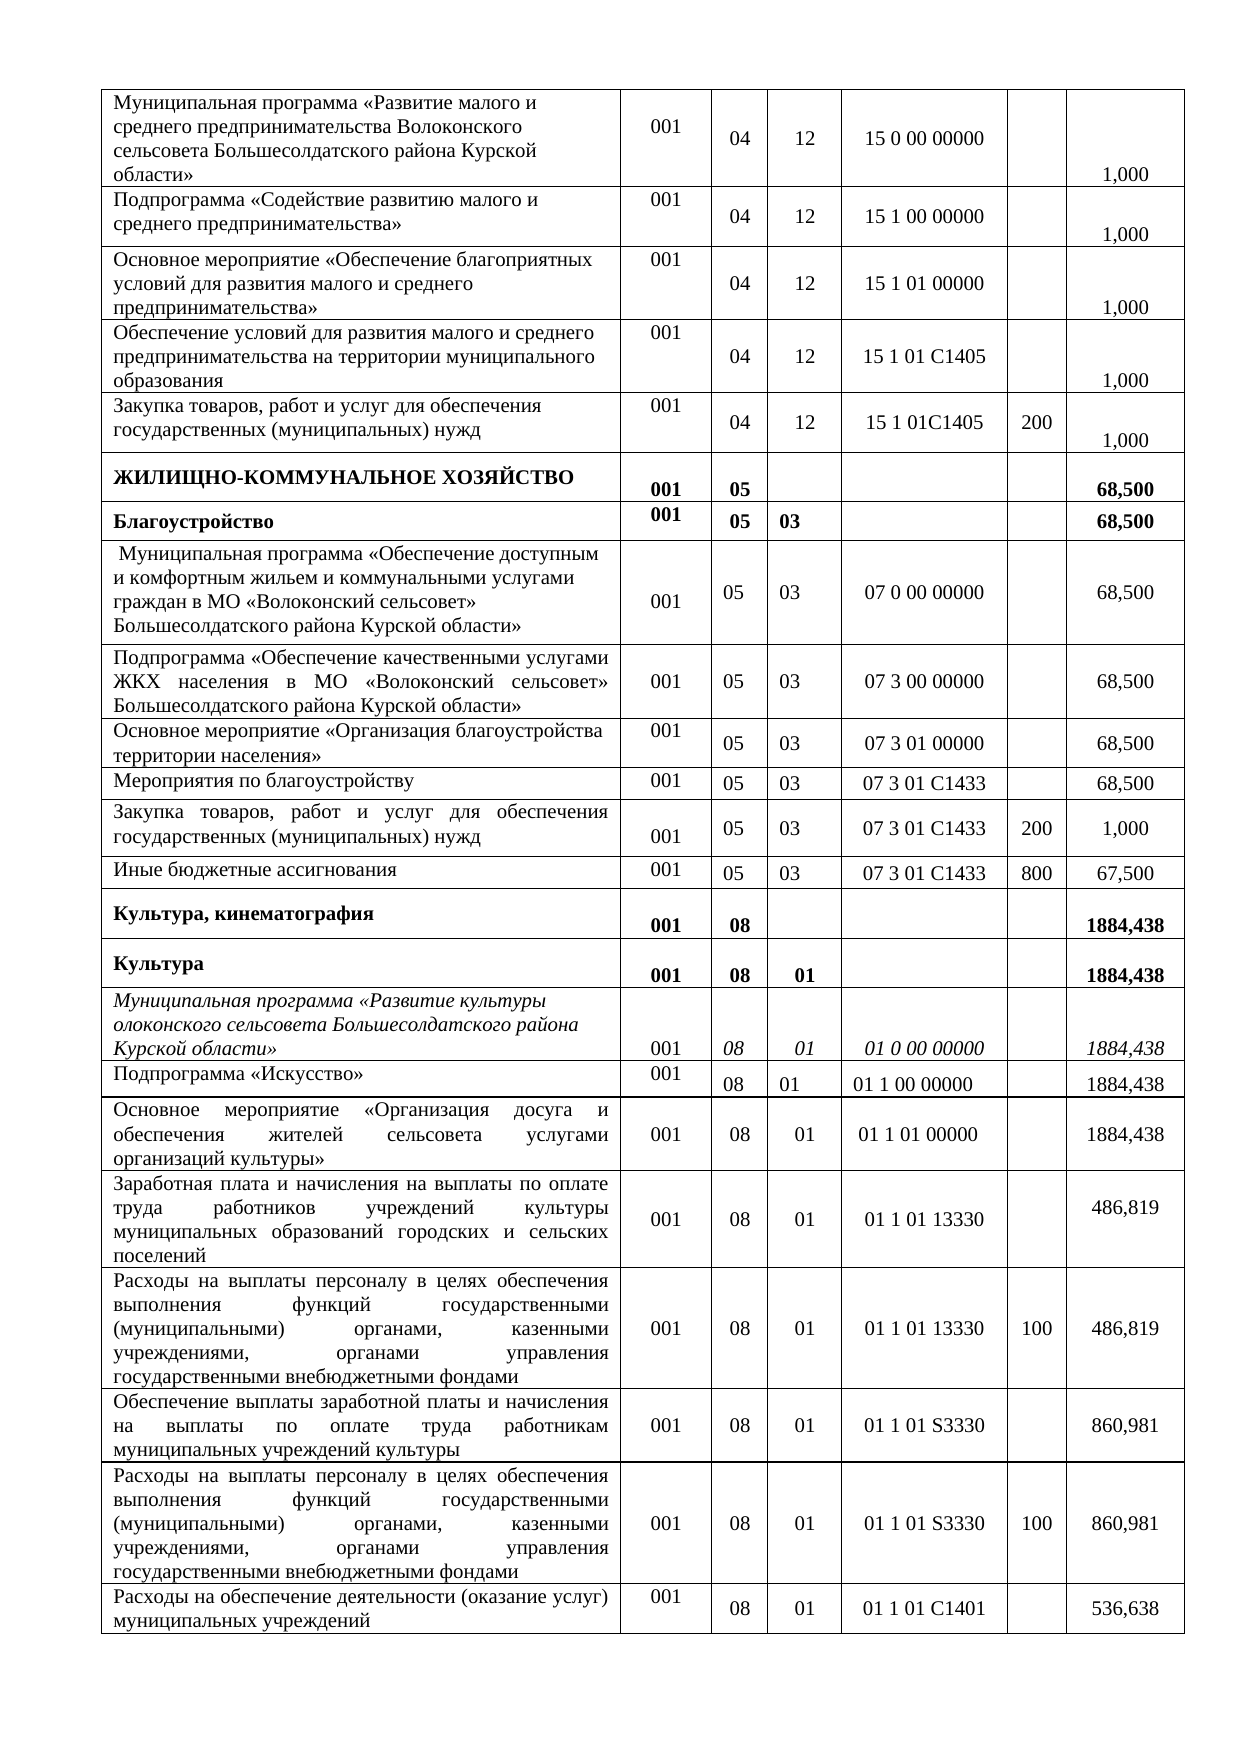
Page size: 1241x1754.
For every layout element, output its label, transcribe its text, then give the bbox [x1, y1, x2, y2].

table_cell [1008, 187, 1066, 246]
table_cell Муниципальная программа «Обеспечение доступным и комфортным жильем и коммунальными услугами граждан в МО «Волоконский сельсовет» Большесолдатского района Курской области» [102, 541, 620, 644]
table_cell 08 [712, 988, 767, 1060]
table_cell 01 1 01 00000 [842, 1098, 1007, 1169]
table_cell Закупка товаров, работ и услуг для обеспечения государственных (муниципальных) нужд [102, 393, 620, 452]
table_cell [1008, 768, 1066, 798]
table_cell Культура, кинематография [102, 889, 620, 937]
table_cell 1884,438 [1067, 939, 1184, 987]
table_cell 01 1 01 13330 [842, 1171, 1007, 1267]
table_cell 01 [768, 1389, 841, 1461]
table_cell 03 [768, 645, 841, 717]
table_cell Муниципальная программа «Развитие культуры олоконского сельсовета Большесолдатского района Курской области» [102, 988, 620, 1060]
table_cell 01 1 01 S3330 [842, 1463, 1007, 1583]
table_cell 001 [621, 187, 711, 246]
table_cell Обеспечение условий для развития малого и среднего предпринимательства на территории муниципального образования [102, 320, 620, 392]
table_cell 03 [768, 768, 841, 798]
table_cell 07 0 00 00000 [842, 541, 1007, 644]
table_cell 01 [768, 1463, 841, 1583]
table_cell [1008, 502, 1066, 539]
table_cell [842, 939, 1007, 987]
table_cell 001 [621, 645, 711, 717]
table_cell 001 [621, 320, 711, 392]
table_cell 001 [621, 988, 711, 1060]
table_cell 486,819 [1067, 1171, 1184, 1267]
table_cell 05 [712, 502, 767, 539]
table_cell 001 [621, 502, 711, 539]
table_cell 1884,438 [1067, 988, 1184, 1060]
table_cell 536,638 [1067, 1584, 1184, 1633]
table_cell 001 [621, 719, 711, 767]
table_cell Подпрограмма «Обеспечение качественными услугами ЖКХ населения в МО «Волоконский сельсовет» Большесолдатского района Курской области» [102, 645, 620, 717]
table_cell 1,000 [1067, 800, 1184, 856]
table_cell 01 1 01 S3330 [842, 1389, 1007, 1461]
table_cell 001 [621, 1098, 711, 1169]
table_cell Муниципальная программа «Развитие малого и среднего предпринимательства Волоконского сельсовета Большесолдатского района Курской области» [102, 90, 620, 186]
table_cell Закупка товаров, работ и услуг для обеспечения государственных (муниципальных) нужд [102, 800, 620, 856]
table_cell 100 [1008, 1463, 1066, 1583]
table_cell ЖИЛИЩНО-КОММУНАЛЬНОЕ ХОЗЯЙСТВО [102, 453, 620, 501]
table_cell [1008, 247, 1066, 319]
table_cell 68,500 [1067, 502, 1184, 539]
table_cell 12 [768, 393, 841, 452]
table_cell 12 [768, 247, 841, 319]
table_cell Подпрограмма «Содействие развитию малого и среднего предпринимательства» [102, 187, 620, 246]
table_cell 68,500 [1067, 768, 1184, 798]
table_cell 05 [712, 768, 767, 798]
table_cell [1008, 1389, 1066, 1461]
table_cell [1008, 1584, 1066, 1633]
table_cell Иные бюджетные ассигнования [102, 857, 620, 888]
table_cell Культура [102, 939, 620, 987]
table_cell Расходы на выплаты персоналу в целях обеспечения выполнения функций государственными (муниципальными) органами, казенными учреждениями, органами управления государственными внебюджетными фондами [102, 1463, 620, 1583]
table_cell [1008, 889, 1066, 937]
table_cell Расходы на обеспечение деятельности (оказание услуг) муниципальных учреждений [102, 1584, 620, 1633]
table_cell Основное мероприятие «Организация досуга и обеспечения жителей сельсовета услугами организаций культуры» [102, 1098, 620, 1169]
table_cell 07 3 01 00000 [842, 719, 1007, 767]
table_cell 001 [621, 1061, 711, 1096]
table_cell 001 [621, 247, 711, 319]
table_cell 01 [768, 988, 841, 1060]
table_cell Мероприятия по благоустройству [102, 768, 620, 798]
table_cell [768, 453, 841, 501]
table_cell 1,000 [1067, 247, 1184, 319]
table_cell Основное мероприятие «Обеспечение благоприятных условий для развития малого и среднего предпринимательства» [102, 247, 620, 319]
table_cell 05 [712, 645, 767, 717]
table_cell 15 1 00 00000 [842, 187, 1007, 246]
table_cell [842, 453, 1007, 501]
table_cell 1884,438 [1067, 889, 1184, 937]
table_cell 01 [768, 1171, 841, 1267]
table_cell Обеспечение выплаты заработной платы и начисления на выплаты по оплате труда работникам муниципальных учреждений культуры [102, 1389, 620, 1461]
table_cell 860,981 [1067, 1463, 1184, 1583]
table_cell 001 [621, 90, 711, 186]
table_cell 15 1 01 00000 [842, 247, 1007, 319]
table_cell Благоустройство [102, 502, 620, 539]
table_cell [768, 889, 841, 937]
table_cell 1884,438 [1067, 1061, 1184, 1096]
table_cell 800 [1008, 857, 1066, 888]
table_cell 01 1 00 00000 [842, 1061, 1007, 1096]
table_cell 68,500 [1067, 719, 1184, 767]
table_cell Заработная плата и начисления на выплаты по оплате труда работников учреждений культуры муниципальных образований городских и сельских поселений [102, 1171, 620, 1267]
table_cell 07 3 01 С1433 [842, 768, 1007, 798]
table_cell 12 [768, 90, 841, 186]
table_cell 08 [712, 1268, 767, 1388]
table_cell 01 1 01 13330 [842, 1268, 1007, 1388]
table_cell 001 [621, 1463, 711, 1583]
table_cell 15 1 01 С1405 [842, 320, 1007, 392]
table_cell 03 [768, 800, 841, 856]
table_cell 05 [712, 541, 767, 644]
table_cell 05 [712, 857, 767, 888]
table_cell 1884,438 [1067, 1098, 1184, 1169]
table_cell 03 [768, 502, 841, 539]
table_cell [1008, 1061, 1066, 1096]
table_cell [1008, 320, 1066, 392]
table_cell 001 [621, 800, 711, 856]
table_cell 1,000 [1067, 320, 1184, 392]
table_cell 68,500 [1067, 453, 1184, 501]
table_cell [1008, 90, 1066, 186]
table_cell Расходы на выплаты персоналу в целях обеспечения выполнения функций государственными (муниципальными) органами, казенными учреждениями, органами управления государственными внебюджетными фондами [102, 1268, 620, 1388]
table_cell 200 [1008, 393, 1066, 452]
table_cell 08 [712, 889, 767, 937]
table_cell 04 [712, 247, 767, 319]
table_cell 001 [621, 1389, 711, 1461]
table_cell 15 1 01С1405 [842, 393, 1007, 452]
table_cell 12 [768, 320, 841, 392]
table_cell 01 0 00 00000 [842, 988, 1007, 1060]
table_cell 03 [768, 541, 841, 644]
table_cell [1008, 541, 1066, 644]
table_cell 001 [621, 453, 711, 501]
table_cell 04 [712, 393, 767, 452]
table_cell 01 [768, 1584, 841, 1633]
table_cell 01 [768, 1098, 841, 1169]
table_cell 01 [768, 1268, 841, 1388]
table_cell 001 [621, 1268, 711, 1388]
table_cell 05 [712, 453, 767, 501]
table_cell 001 [621, 393, 711, 452]
table_cell Подпрограмма «Искусство» [102, 1061, 620, 1096]
table_cell 001 [621, 939, 711, 987]
table_cell 05 [712, 719, 767, 767]
table_cell 67,500 [1067, 857, 1184, 888]
table_cell 08 [712, 1171, 767, 1267]
table_cell 100 [1008, 1268, 1066, 1388]
table_cell Основное мероприятие «Организация благоустройства территории населения» [102, 719, 620, 767]
table_cell 08 [712, 1463, 767, 1583]
table_cell 12 [768, 187, 841, 246]
table_cell 05 [712, 800, 767, 856]
table_cell 001 [621, 1171, 711, 1267]
table_cell 07 3 01 С1433 [842, 857, 1007, 888]
table_cell 200 [1008, 800, 1066, 856]
table_cell 1,000 [1067, 90, 1184, 186]
table_cell [842, 889, 1007, 937]
table_cell 07 3 01 С1433 [842, 800, 1007, 856]
table_cell [1008, 453, 1066, 501]
table_cell 1,000 [1067, 393, 1184, 452]
table_cell 68,500 [1067, 645, 1184, 717]
table_cell [1008, 988, 1066, 1060]
table_cell [1008, 939, 1066, 987]
table_cell [1008, 1098, 1066, 1169]
table_cell 08 [712, 939, 767, 987]
table_cell 001 [621, 1584, 711, 1633]
table_cell 001 [621, 889, 711, 937]
table_cell 860,981 [1067, 1389, 1184, 1461]
table_cell 68,500 [1067, 541, 1184, 644]
table_cell 001 [621, 541, 711, 644]
table_cell 486,819 [1067, 1268, 1184, 1388]
table_cell [842, 502, 1007, 539]
table_cell 04 [712, 90, 767, 186]
table_cell 1,000 [1067, 187, 1184, 246]
table_cell [1008, 645, 1066, 717]
table_cell 001 [621, 768, 711, 798]
table_cell 08 [712, 1098, 767, 1169]
table_cell 08 [712, 1584, 767, 1633]
table_cell 15 0 00 00000 [842, 90, 1007, 186]
table_cell [1008, 719, 1066, 767]
table_cell 001 [621, 857, 711, 888]
table_cell 01 [768, 1061, 841, 1096]
table_cell 04 [712, 320, 767, 392]
table_cell 03 [768, 719, 841, 767]
table_cell 04 [712, 187, 767, 246]
table_cell 08 [712, 1389, 767, 1461]
table_cell 08 [712, 1061, 767, 1096]
table_cell 01 1 01 С1401 [842, 1584, 1007, 1633]
table_cell 07 3 00 00000 [842, 645, 1007, 717]
table_cell 03 [768, 857, 841, 888]
table_cell 01 [768, 939, 841, 987]
table_cell [1008, 1171, 1066, 1267]
